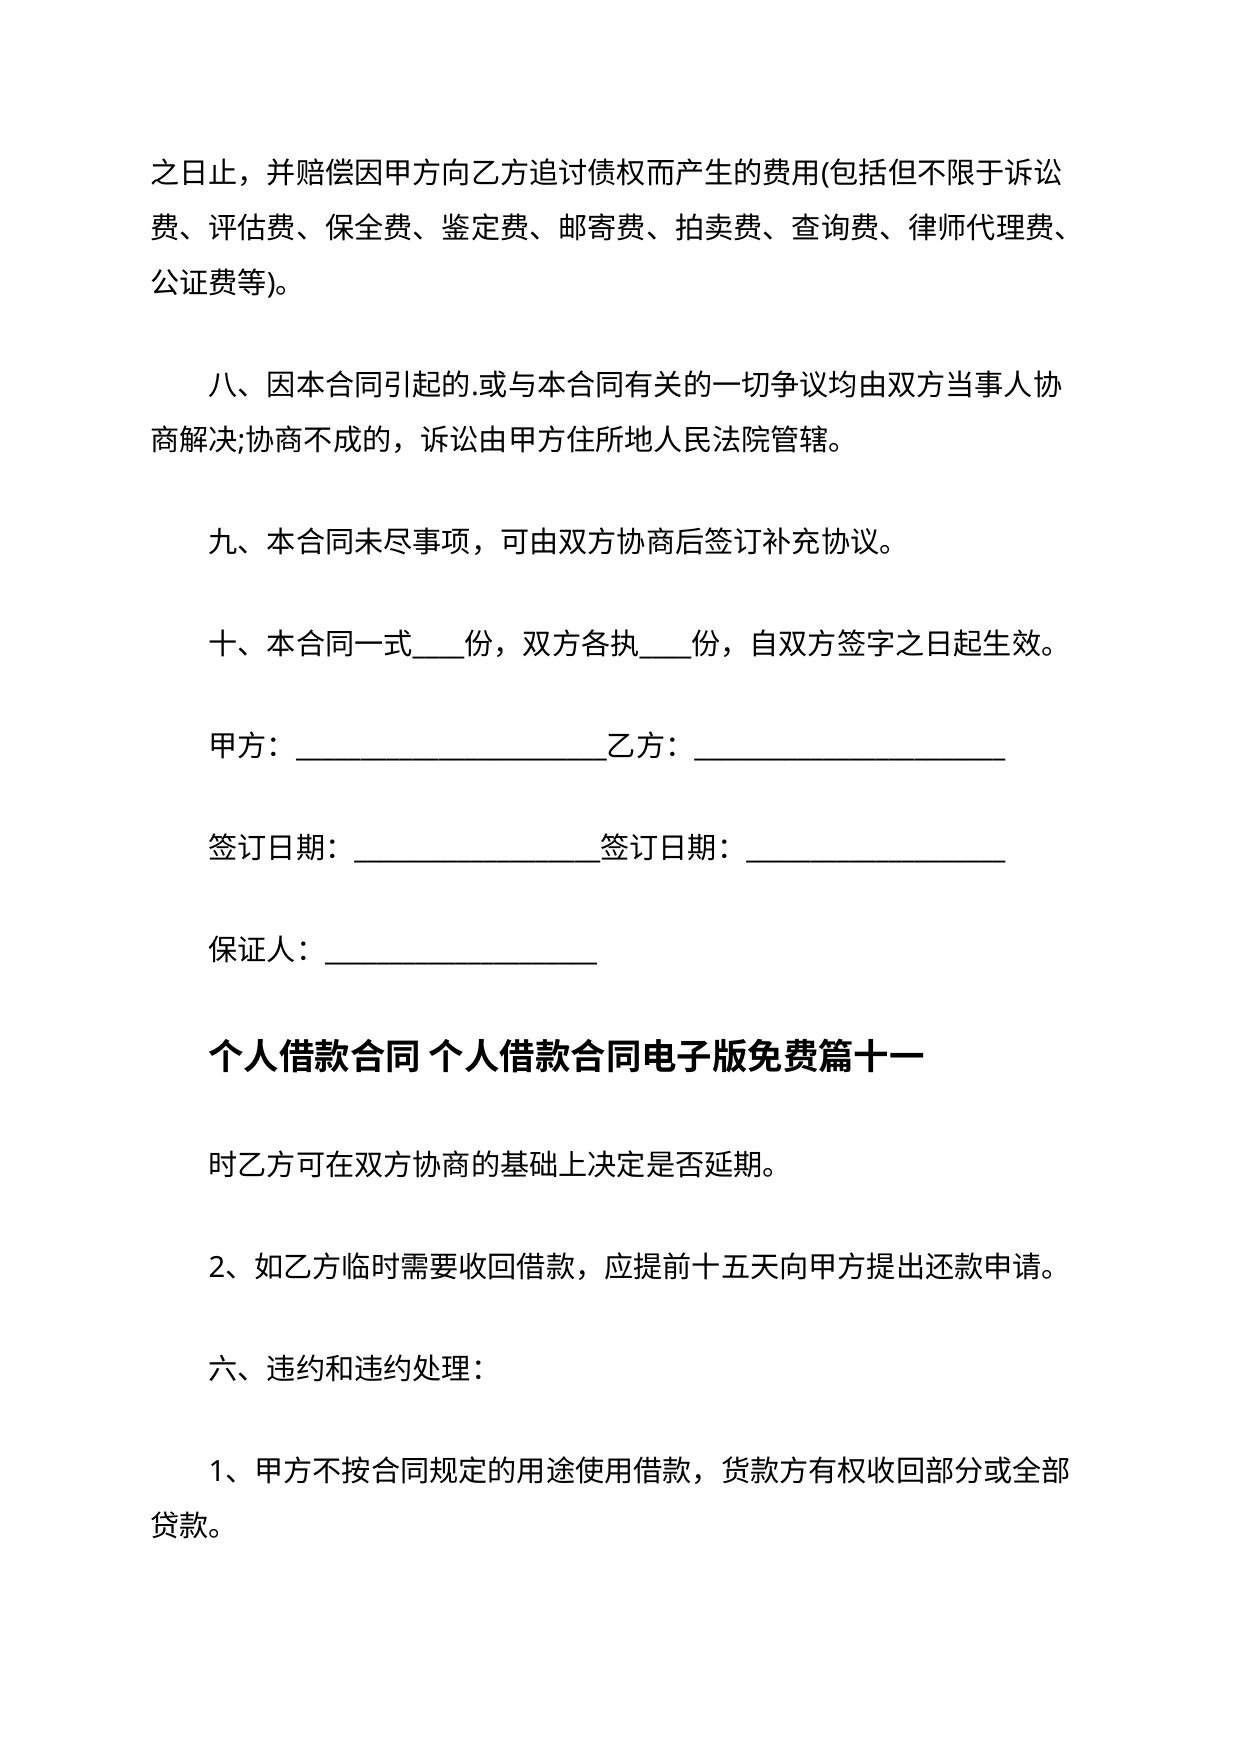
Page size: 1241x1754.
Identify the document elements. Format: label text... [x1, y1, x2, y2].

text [150, 150, 1090, 302]
text 2、如乙方临时需要收回借款，应提前十五天向甲方提出还款申请。 [150, 1244, 1090, 1286]
text 签订日期：___________________签订日期：____________________ [150, 824, 1090, 867]
text 保证人：_____________________ [150, 927, 1090, 969]
text 个人借款合同 个人借款合同电子版免费篇十一 [150, 1028, 1090, 1080]
text 六、违约和违约处理： [150, 1346, 1090, 1388]
text 1、甲方不按合同规定的用途使用借款，货款方有权收回部分或全部贷款。 [150, 1447, 1090, 1545]
text 十、本合同一式____份，双方各执____份，自双方签字之日起生效。 [150, 621, 1090, 663]
text 时乙方可在双方协商的基础上决定是否延期。 [150, 1142, 1090, 1184]
text 八、因本合同引起的.或与本合同有关的一切争议均由双方当事人协商解决;协商不成的，诉讼由甲方住所地人民法院管辖。 [150, 362, 1090, 459]
text 甲方：________________________乙方：________________________ [150, 723, 1090, 765]
text 九、本合同未尽事项，可由双方协商后签订补充协议。 [150, 519, 1090, 561]
